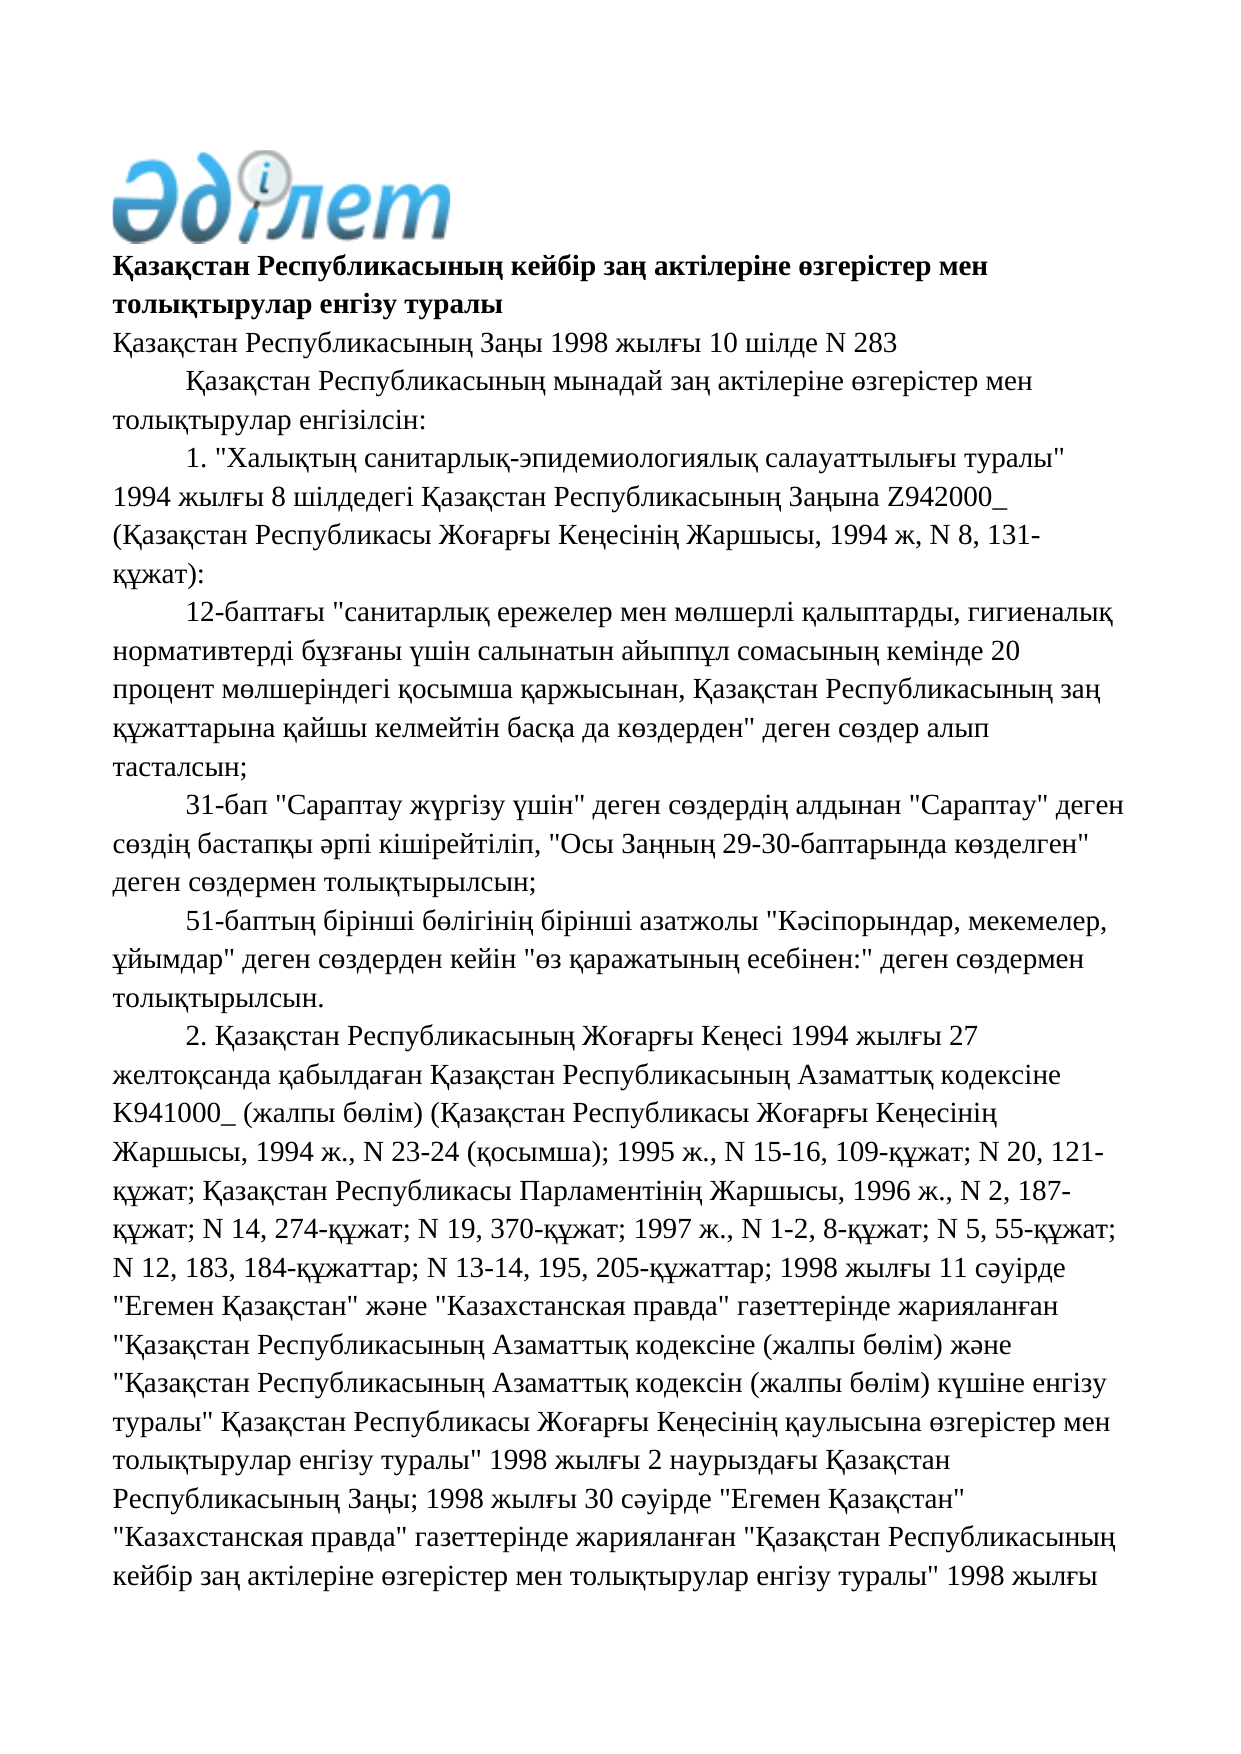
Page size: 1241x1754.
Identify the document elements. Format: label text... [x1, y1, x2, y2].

text Қазақстан Республикасының Заңы 1998 жылғы 10 шiлде N 283 [112, 325, 1128, 358]
picture [112, 150, 451, 244]
text Қазақстан Республикасының кейбiр заң актiлерiне өзгерiстер мен толықтырулар енгiзу туралы [112, 248, 1128, 320]
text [112, 363, 1128, 1592]
